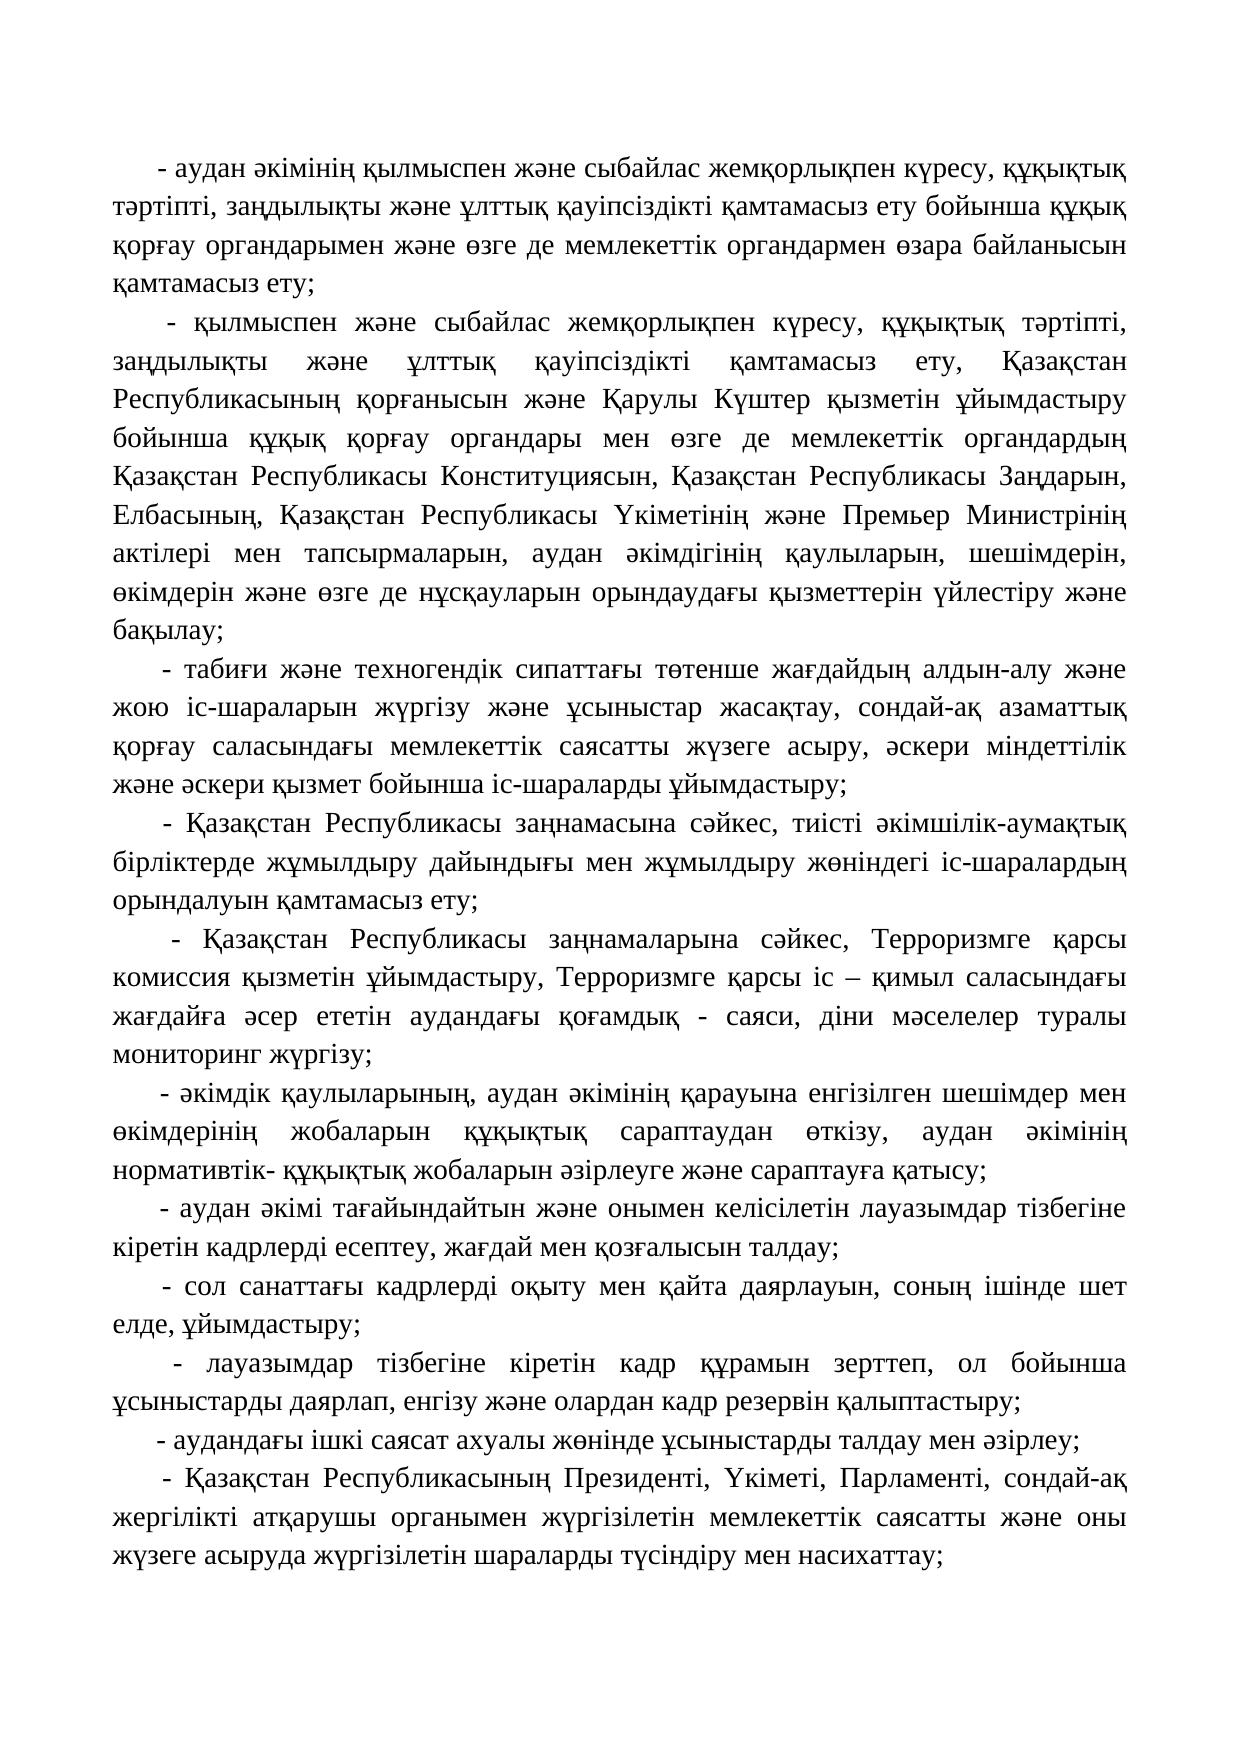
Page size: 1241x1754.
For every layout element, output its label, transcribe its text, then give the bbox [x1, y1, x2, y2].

text - лауазымдар тізбегіне кіретін кадр құрамын зерттеп, ол бойынша ұсыныстарды даярлап, енгізу және олардан кадр резервін қалыптастыру; [112, 1345, 1128, 1417]
text - Қазақстан Республикасы заңнамасына сәйкес, тиісті әкімшілік-аумақтық бірліктерде жұмылдыру дайындығы мен жұмылдыру жөніндегі іс-шаралардың орындалуын қамтамасыз ету; [112, 805, 1128, 916]
text - аудан әкімінің қылмыспен және сыбайлас жемқорлықпен күресу, құқықтық тәртіпті, заңдылықты және ұлттық қауіпсіздікті қамтамасыз ету бойынша құқық қорғау органдарымен және өзге де мемлекеттік органдармен өзара байланысын қамтамасыз ету; [112, 150, 1128, 299]
text - қылмыспен және сыбайлас жемқорлықпен күресу, құқықтық тәртіпті, заңдылықты және ұлттық қауіпсіздікті қамтамасыз ету, Қазақстан Республикасының қорғанысын және Қарулы Күштер қызметін ұйымдастыру бойынша құқық қорғау органдары мен өзге де мемлекеттік органдардың Қазақстан Республикасы Конституциясын, Қазақстан Республикасы Заңдарын, Елбасының, Қазақстан Республикасы Үкіметінің және Премьер Министрінің актілері мен тапсырмаларын, аудан әкімдігінің қаулыларын, шешімдерін, өкімдерін және өзге де нұсқауларын орындаудағы қызметтерін үйлестіру және бақылау; [112, 304, 1128, 646]
text - табиғи және техногендік сипаттағы төтенше жағдайдың алдын-алу және жою іс-шараларын жүргізу және ұсыныстар жасақтау, сондай-ақ азаматтық қорғау саласындағы мемлекеттік саясатты жүзеге асыру, әскери мiндеттiлiк және әскери қызмет бойынша іс-шараларды ұйымдастыру; [112, 651, 1128, 800]
text - Қазақстан Республикасының Президенті, Үкіметі, Парламенті, сондай-ақ жергілікті атқарушы органымен жүргізілетін мемлекеттік саясатты және оны жүзеге асыруда жүргізілетін шараларды түсіндіру мен насихаттау; [112, 1460, 1128, 1571]
text - аудандағы ішкі саясат ахуалы жөнінде ұсыныстарды талдау мен әзірлеу; [112, 1422, 1128, 1455]
text - әкімдік қаулыларының, аудан әкімінің қарауына енгізілген шешімдер мен өкімдерінің жобаларын құқықтық сараптаудан өткізу, аудан әкімінің нормативтік- құқықтық жобаларын әзірлеуге және сараптауға қатысу; [112, 1075, 1128, 1186]
text - сол санаттағы кадрлерді оқыту мен қайта даярлауын, соның ішінде шет елде, ұйымдастыру; [112, 1268, 1128, 1340]
text - аудан әкімі тағайындайтын және онымен келісілетін лауазымдар тізбегіне кіретін кадрлерді есептеу, жағдай мен қозғалысын талдау; [112, 1191, 1128, 1263]
text - Қазақстан Республикасы заңнамаларына сәйкес, Терроризмге қарсы комиссия қызметін ұйымдастыру, Терроризмге қарсы іс – қимыл саласындағы жағдайға әсер ететін аудандағы қоғамдық - саяси, діни мәселелер туралы мониторинг жүргізу; [112, 921, 1128, 1070]
